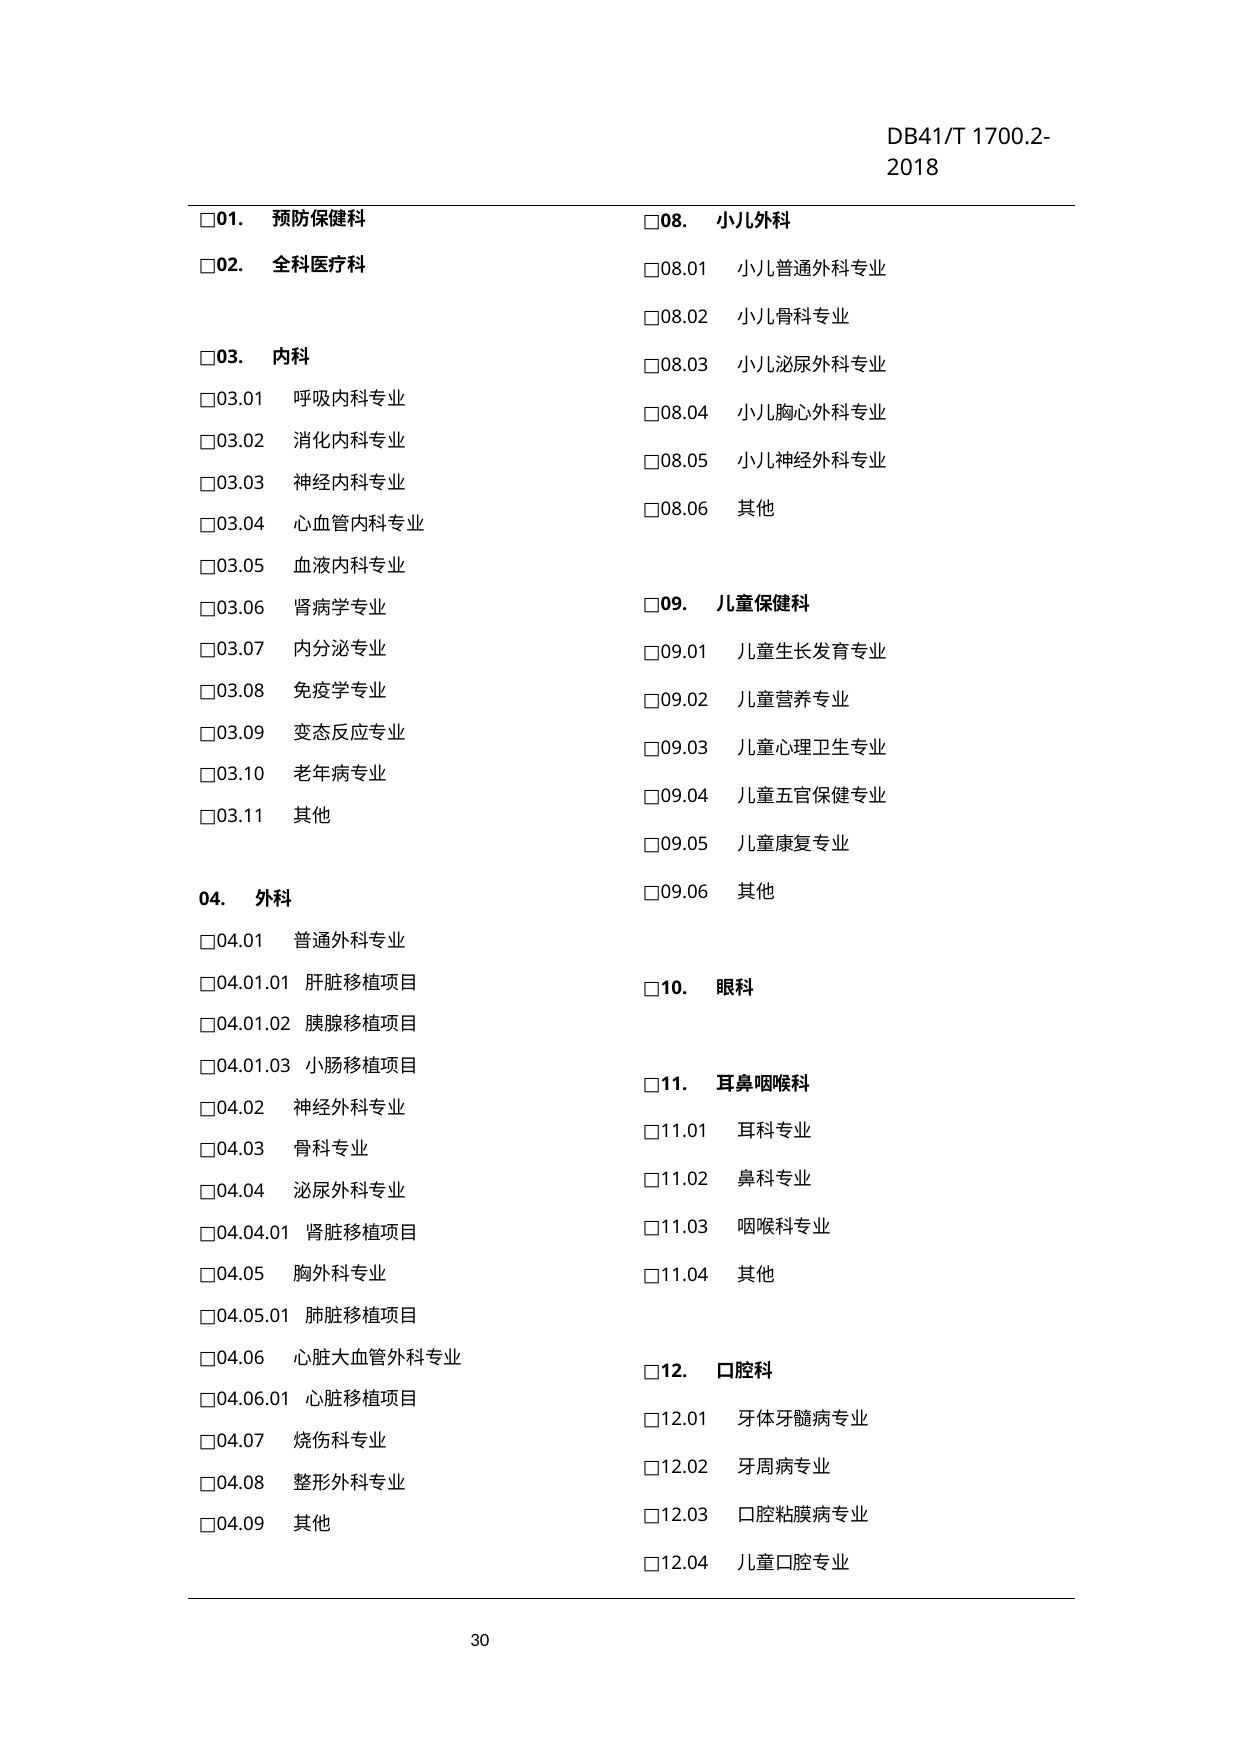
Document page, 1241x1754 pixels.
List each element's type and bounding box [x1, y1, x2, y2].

table_cell [188, 206, 631, 1597]
table_cell [631, 206, 1075, 1597]
